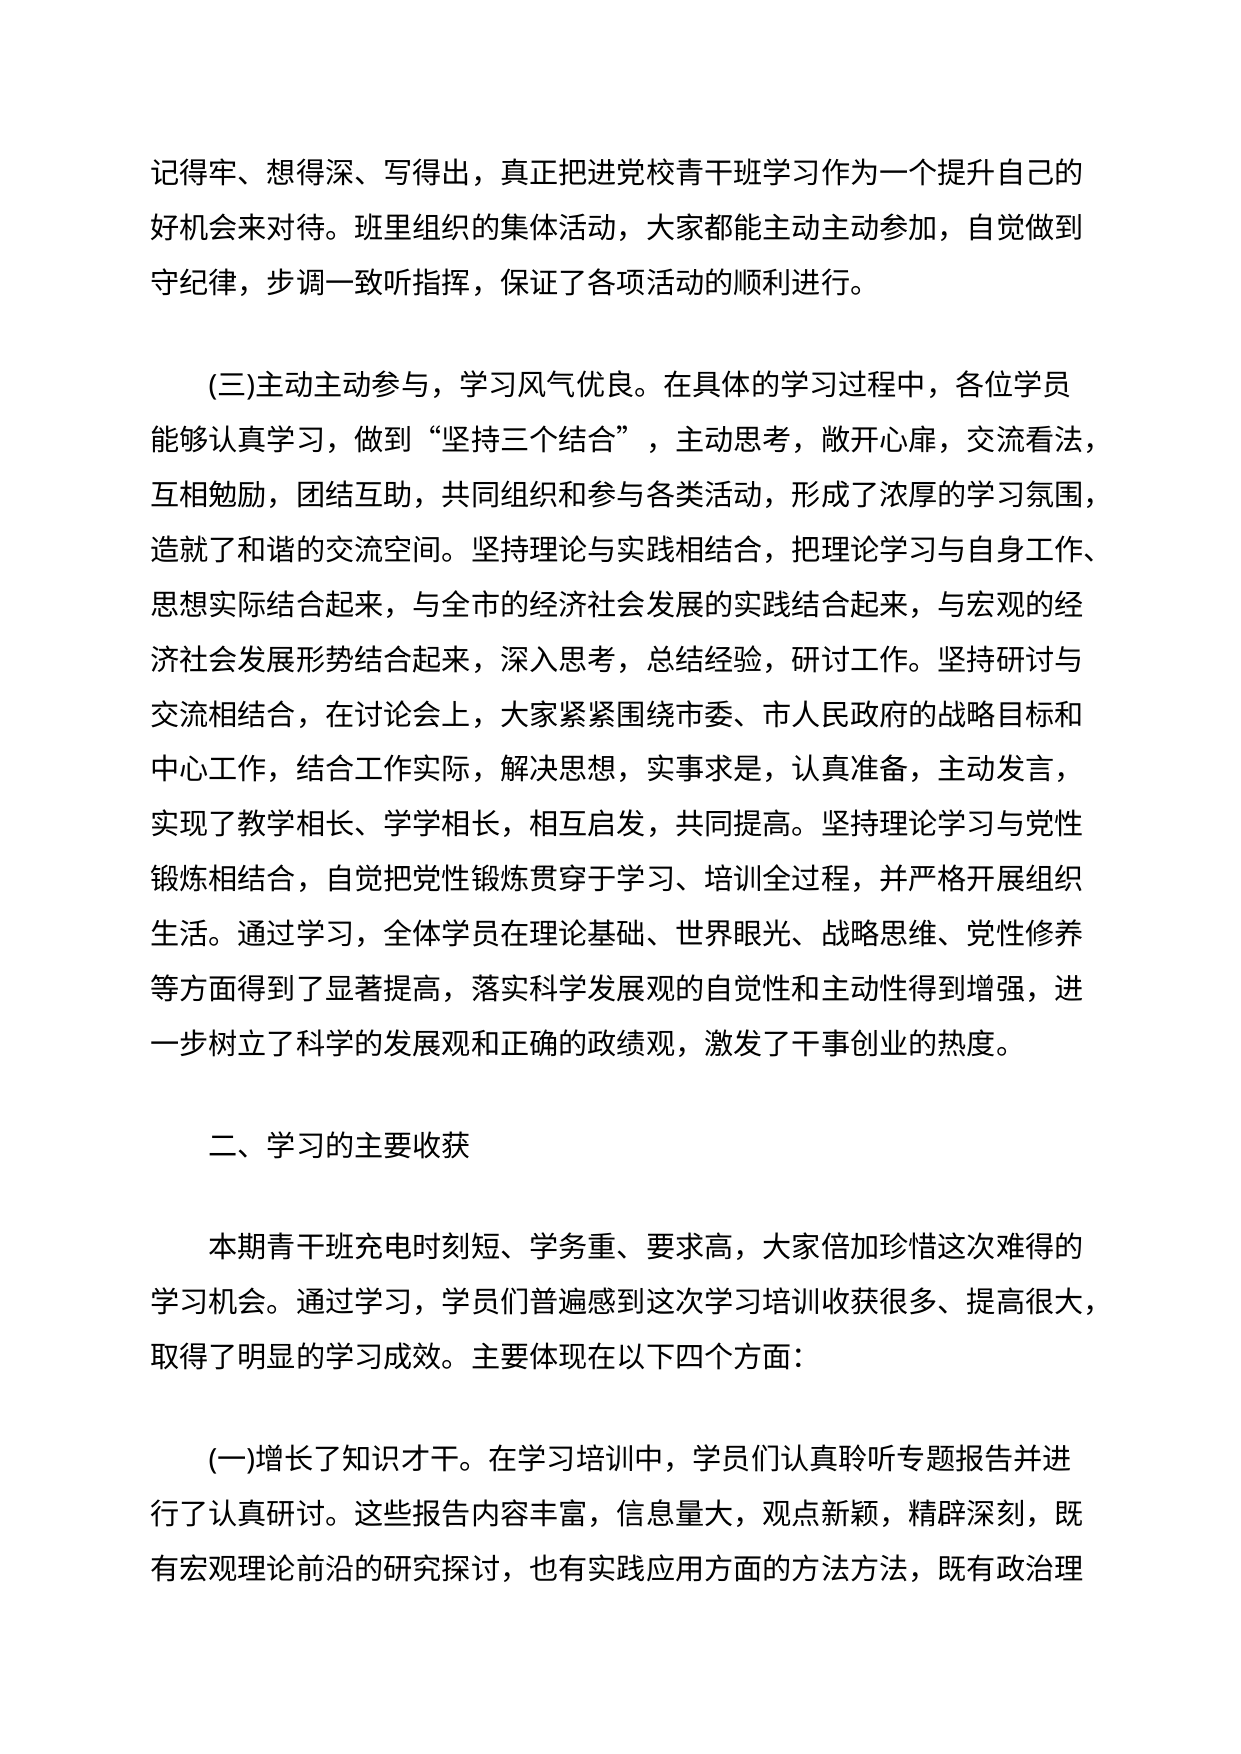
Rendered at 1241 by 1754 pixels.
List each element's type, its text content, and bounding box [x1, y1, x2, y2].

text 本期青干班充电时刻短、学务重、要求高，大家倍加珍惜这次难得的学习机会。通过学习，学员们普遍感到这次学习培训收获很多、提高很大，取得了明显的学习成效。主要体现在以下四个方面： [150, 1224, 1090, 1376]
text (三)主动主动参与，学习风气优良。在具体的学习过程中，各位学员能够认真学习，做到“坚持三个结合”，主动思考，敞开心扉，交流看法，互相勉励，团结互助，共同组织和参与各类活动，形成了浓厚的学习氛围，造就了和谐的交流空间。坚持理论与实践相结合，把理论学习与自身工作、思想实际结合起来，与全市的经济社会发展的实践结合起来，与宏观的经济社会发展形势结合起来，深入思考，总结经验，研讨工作。坚持研讨与交流相结合，在讨论会上，大家紧紧围绕市委、市人民政府的战略目标和中心工作，结合工作实际，解决思想，实事求是，认真准备，主动发言，实现了教学相长、学学相长，相互启发，共同提高。坚持理论学习与党性锻炼相结合，自觉把党性锻炼贯穿于学习、培训全过程，并严格开展组织生活。通过学习，全体学员在理论基础、世界眼光、战略思维、党性修养等方面得到了显著提高，落实科学发展观的自觉性和主动性得到增强，进一步树立了科学的发展观和正确的政绩观，激发了干事创业的热度。 [150, 362, 1090, 1063]
text 二、学习的主要收获 [150, 1122, 1090, 1164]
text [150, 150, 1090, 302]
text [150, 1436, 1090, 1588]
